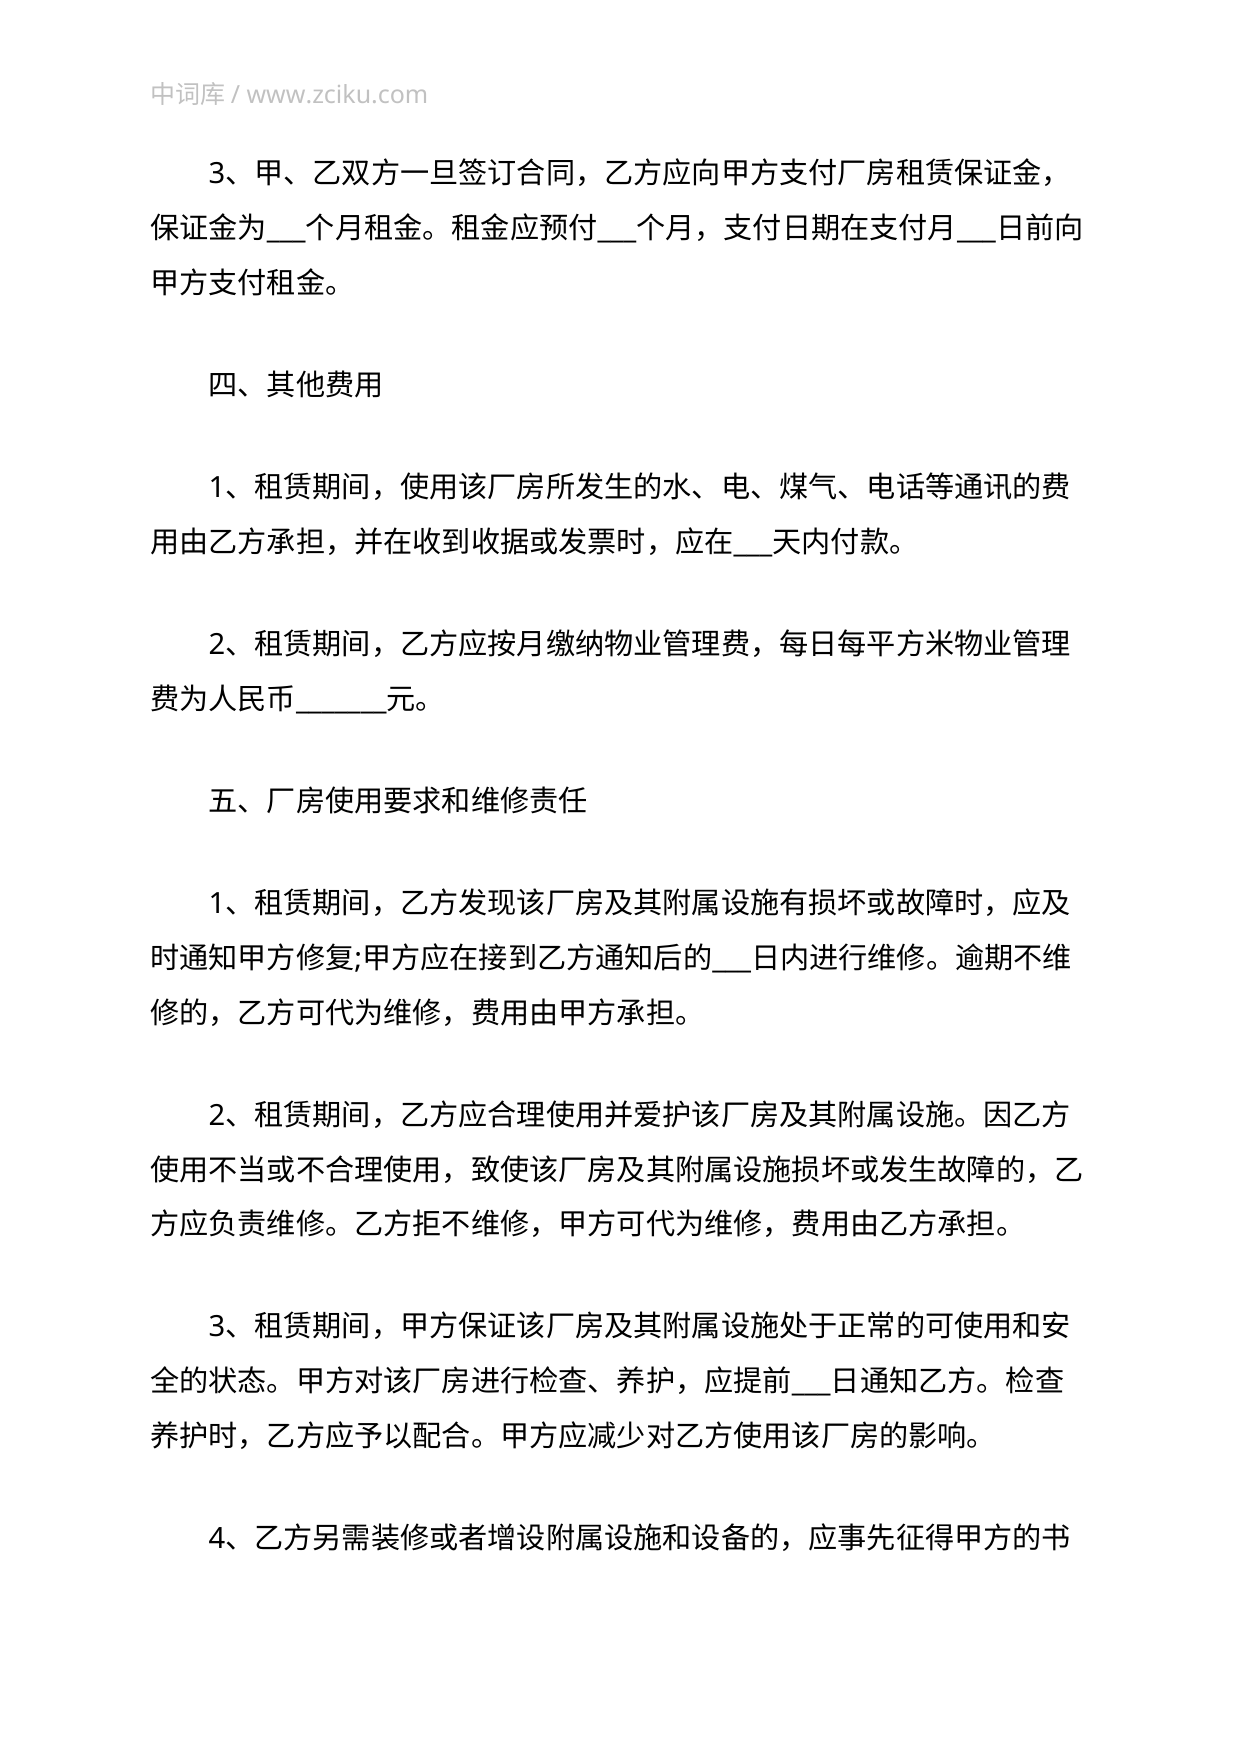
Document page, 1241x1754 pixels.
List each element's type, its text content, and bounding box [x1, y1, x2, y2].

text 1、租赁期间，使用该厂房所发生的水、电、煤气、电话等通讯的费用由乙方承担，并在收到收据或发票时，应在___天内付款。 [150, 463, 1090, 561]
text 1、租赁期间，乙方发现该厂房及其附属设施有损坏或故障时，应及时通知甲方修复;甲方应在接到乙方通知后的___日内进行维修。逾期不维修的，乙方可代为维修，费用由甲方承担。 [150, 879, 1090, 1032]
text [150, 1514, 1090, 1557]
text 五、厂房使用要求和维修责任 [150, 777, 1090, 820]
text 3、甲、乙双方一旦签订合同，乙方应向甲方支付厂房租赁保证金，保证金为___个月租金。租金应预付___个月，支付日期在支付月___日前向甲方支付租金。 [150, 150, 1090, 302]
text 2、租赁期间，乙方应按月缴纳物业管理费，每日每平方米物业管理费为人民币_______元。 [150, 621, 1090, 718]
text 四、其他费用 [150, 362, 1090, 404]
text 3、租赁期间，甲方保证该厂房及其附属设施处于正常的可使用和安全的状态。甲方对该厂房进行检查、养护，应提前___日通知乙方。检查养护时，乙方应予以配合。甲方应减少对乙方使用该厂房的影响。 [150, 1303, 1090, 1455]
text 2、租赁期间，乙方应合理使用并爱护该厂房及其附属设施。因乙方使用不当或不合理使用，致使该厂房及其附属设施损坏或发生故障的，乙方应负责维修。乙方拒不维修，甲方可代为维修，费用由乙方承担。 [150, 1091, 1090, 1243]
